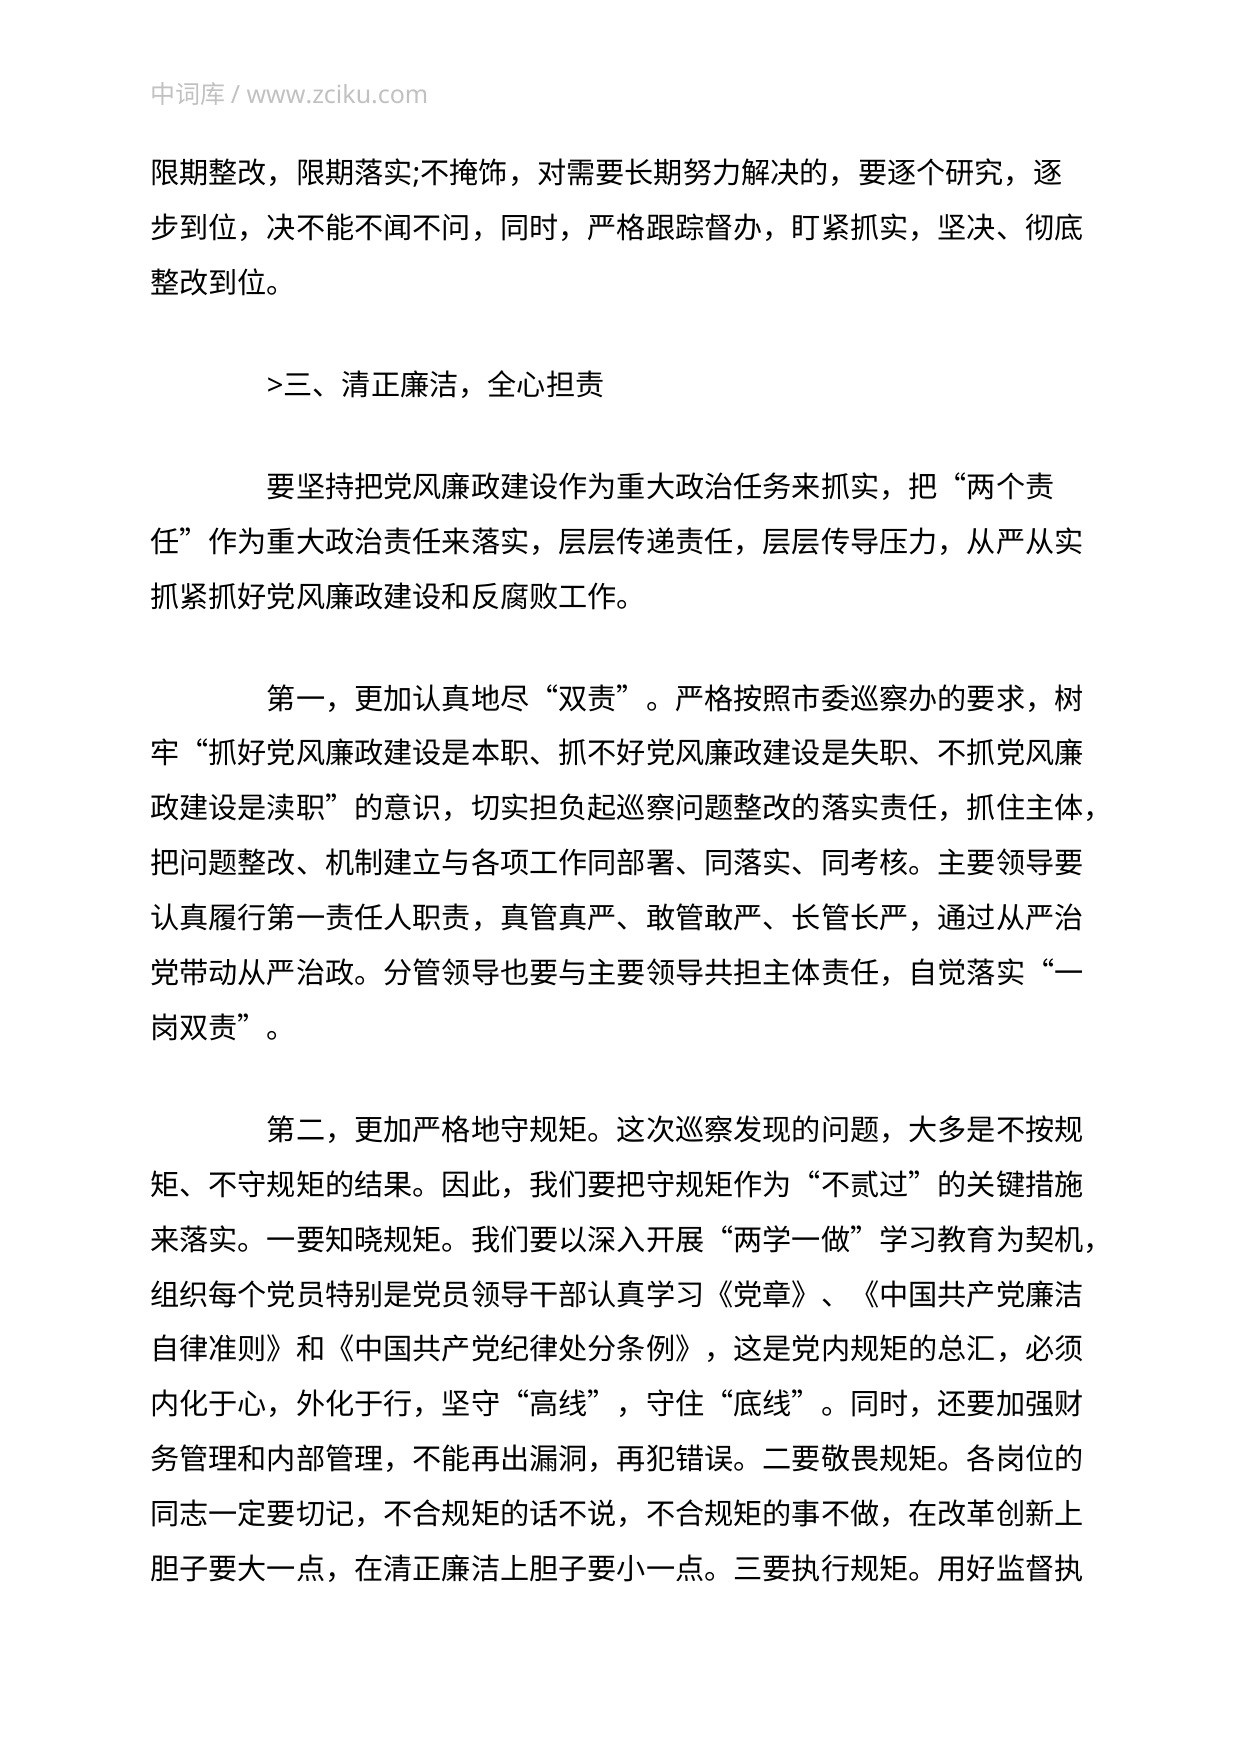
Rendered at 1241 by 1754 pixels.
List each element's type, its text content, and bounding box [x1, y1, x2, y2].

text 第一，更加认真地尽“双责”。严格按照市委巡察办的要求，树牢“抓好党风廉政建设是本职、抓不好党风廉政建设是失职、不抓党风廉政建设是渎职”的意识，切实担负起巡察问题整改的落实责任，抓住主体，把问题整改、机制建立与各项工作同部署、同落实、同考核。主要领导要认真履行第一责任人职责，真管真严、敢管敢严、长管长严，通过从严治党带动从严治政。分管领导也要与主要领导共担主体责任，自觉落实“一岗双责”。 [150, 675, 1090, 1047]
text 要坚持把党风廉政建设作为重大政治任务来抓实，把“两个责任”作为重大政治责任来落实，层层传递责任，层层传导压力，从严从实抓紧抓好党风廉政建设和反腐败工作。 [150, 464, 1090, 616]
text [150, 150, 1090, 302]
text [150, 1106, 1090, 1588]
text >三、清正廉洁，全心担责 [150, 362, 1090, 404]
